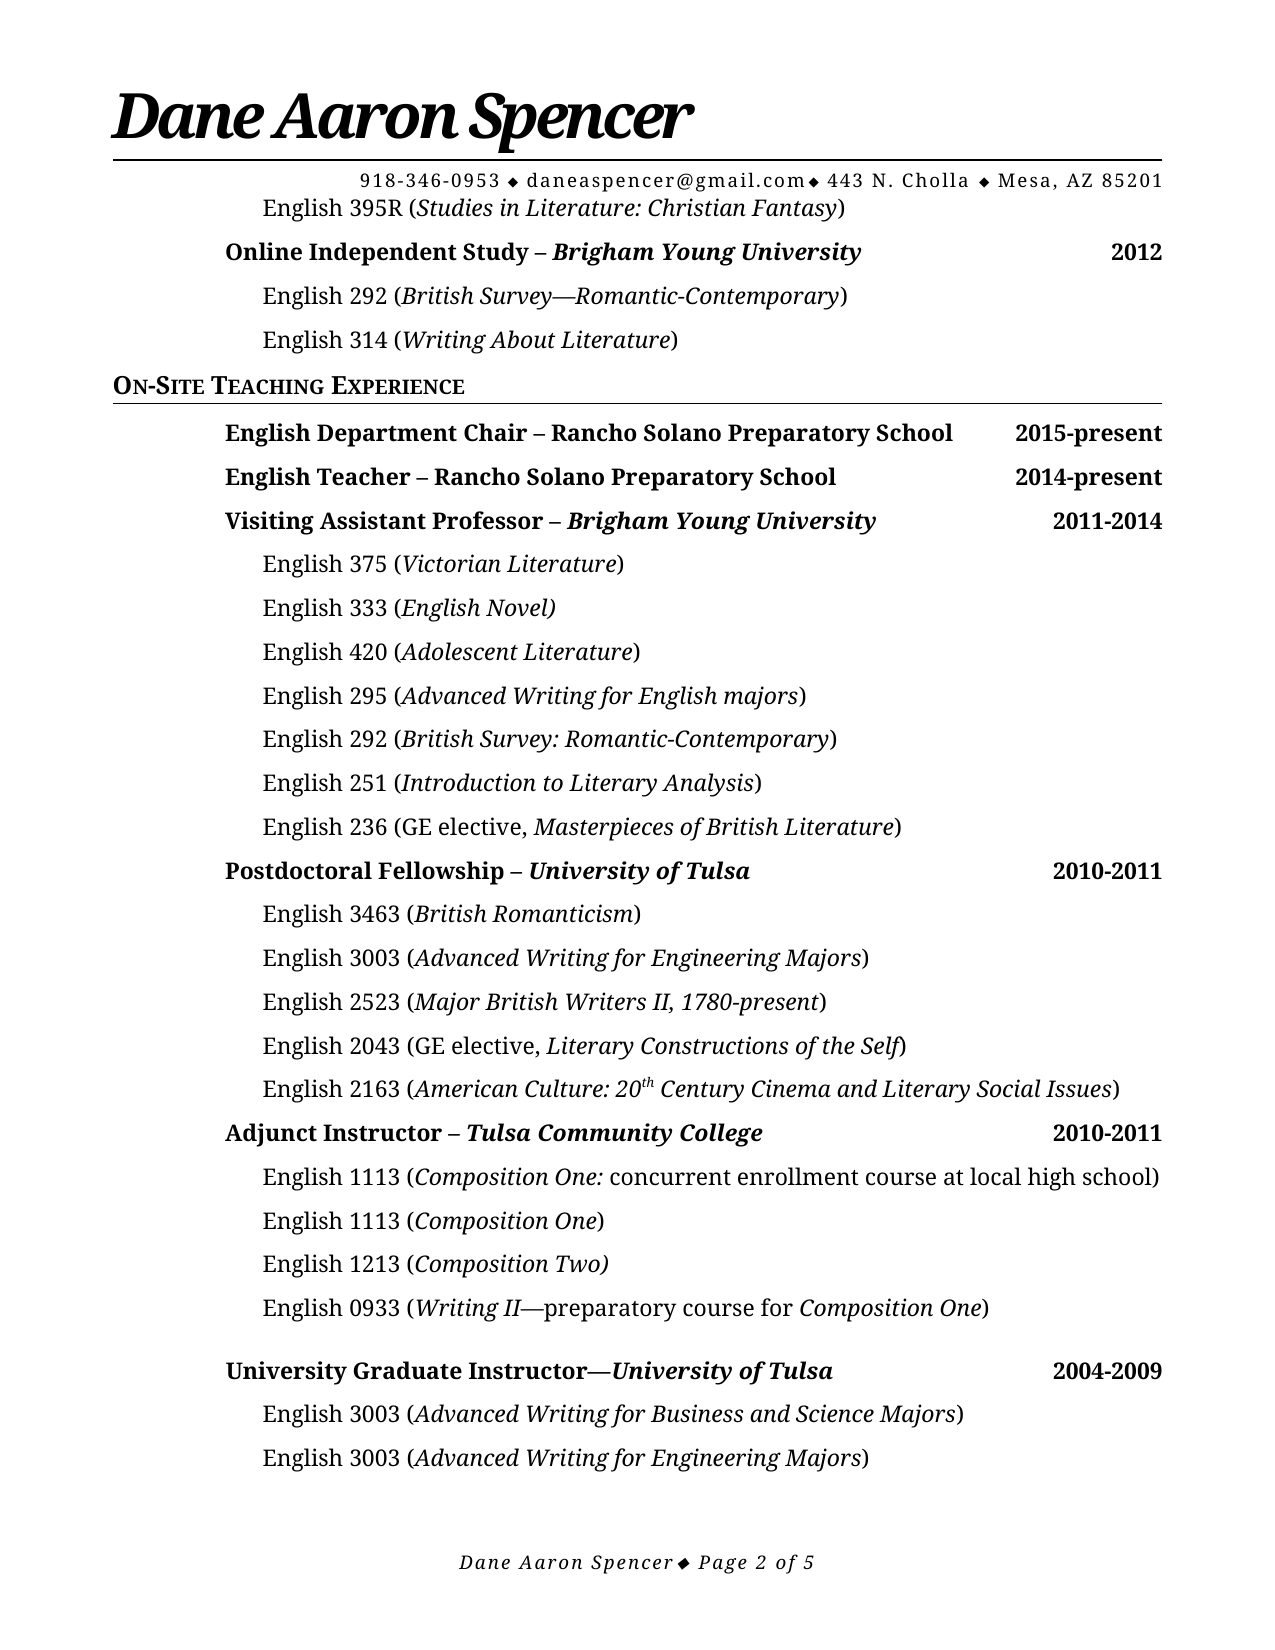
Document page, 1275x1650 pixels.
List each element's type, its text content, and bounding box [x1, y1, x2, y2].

text English 1213 (Composition Two) [262, 1248, 1162, 1279]
text English 2043 (GE elective, Literary Constructions of the Self) [262, 1029, 1162, 1061]
text English 236 (GE elective, Masterpieces of British Literature) [225, 811, 1162, 842]
text English 0933 (Writing II—preparatory course for Composition One) [262, 1292, 1162, 1323]
text On-Site Teaching Experience [112, 367, 1162, 404]
text English 2163 (American Culture: 20th Century Cinema and Literary Social Issues) [112, 1073, 1162, 1104]
text English 3463 (British Romanticism) [112, 898, 1162, 929]
text English Department Chair – Rancho Solano Preparatory School 2015-present [225, 417, 1162, 448]
text English 1113 (Composition One) [262, 1204, 1162, 1236]
text Visiting Assistant Professor – Brigham Young University 2011-2014 [225, 504, 1162, 536]
text English 3003 (Advanced Writing for Business and Science Majors) [112, 1398, 1162, 1429]
text English 292 (British Survey: Romantic-Contemporary) [225, 723, 1162, 754]
text English 420 (Adolescent Literature) [225, 636, 1162, 667]
text English 395R (Studies in Literature: Christian Fantasy) [225, 192, 1162, 224]
text University Graduate Instructor—University of Tulsa 2004-2009 [112, 1354, 1162, 1386]
text Online Independent Study – Brigham Young University 2012 [225, 236, 1162, 267]
text English Teacher – Rancho Solano Preparatory School 2014-present [225, 461, 1162, 492]
text English 292 (British Survey—Romantic-Contemporary) [112, 280, 1162, 311]
text English 1113 (Composition One: concurrent enrollment course at local high school) [262, 1161, 1162, 1192]
text Adjunct Instructor – Tulsa Community College 2010-2011 [225, 1117, 1162, 1148]
text English 314 (Writing About Literature) [225, 324, 1162, 355]
text English 2523 (Major British Writers II, 1780-present) [262, 986, 1162, 1017]
text English 3003 (Advanced Writing for Engineering Majors) [112, 1442, 1162, 1473]
text English 295 (Advanced Writing for English majors) [225, 679, 1162, 711]
text English 251 (Introduction to Literary Analysis) [225, 767, 1162, 798]
text English 333 (English Novel) [225, 592, 1162, 623]
text English 375 (Victorian Literature) [225, 548, 1162, 579]
text Postdoctoral Fellowship – University of Tulsa 2010-2011 [225, 854, 1162, 886]
text English 3003 (Advanced Writing for Engineering Majors) [112, 942, 1162, 973]
